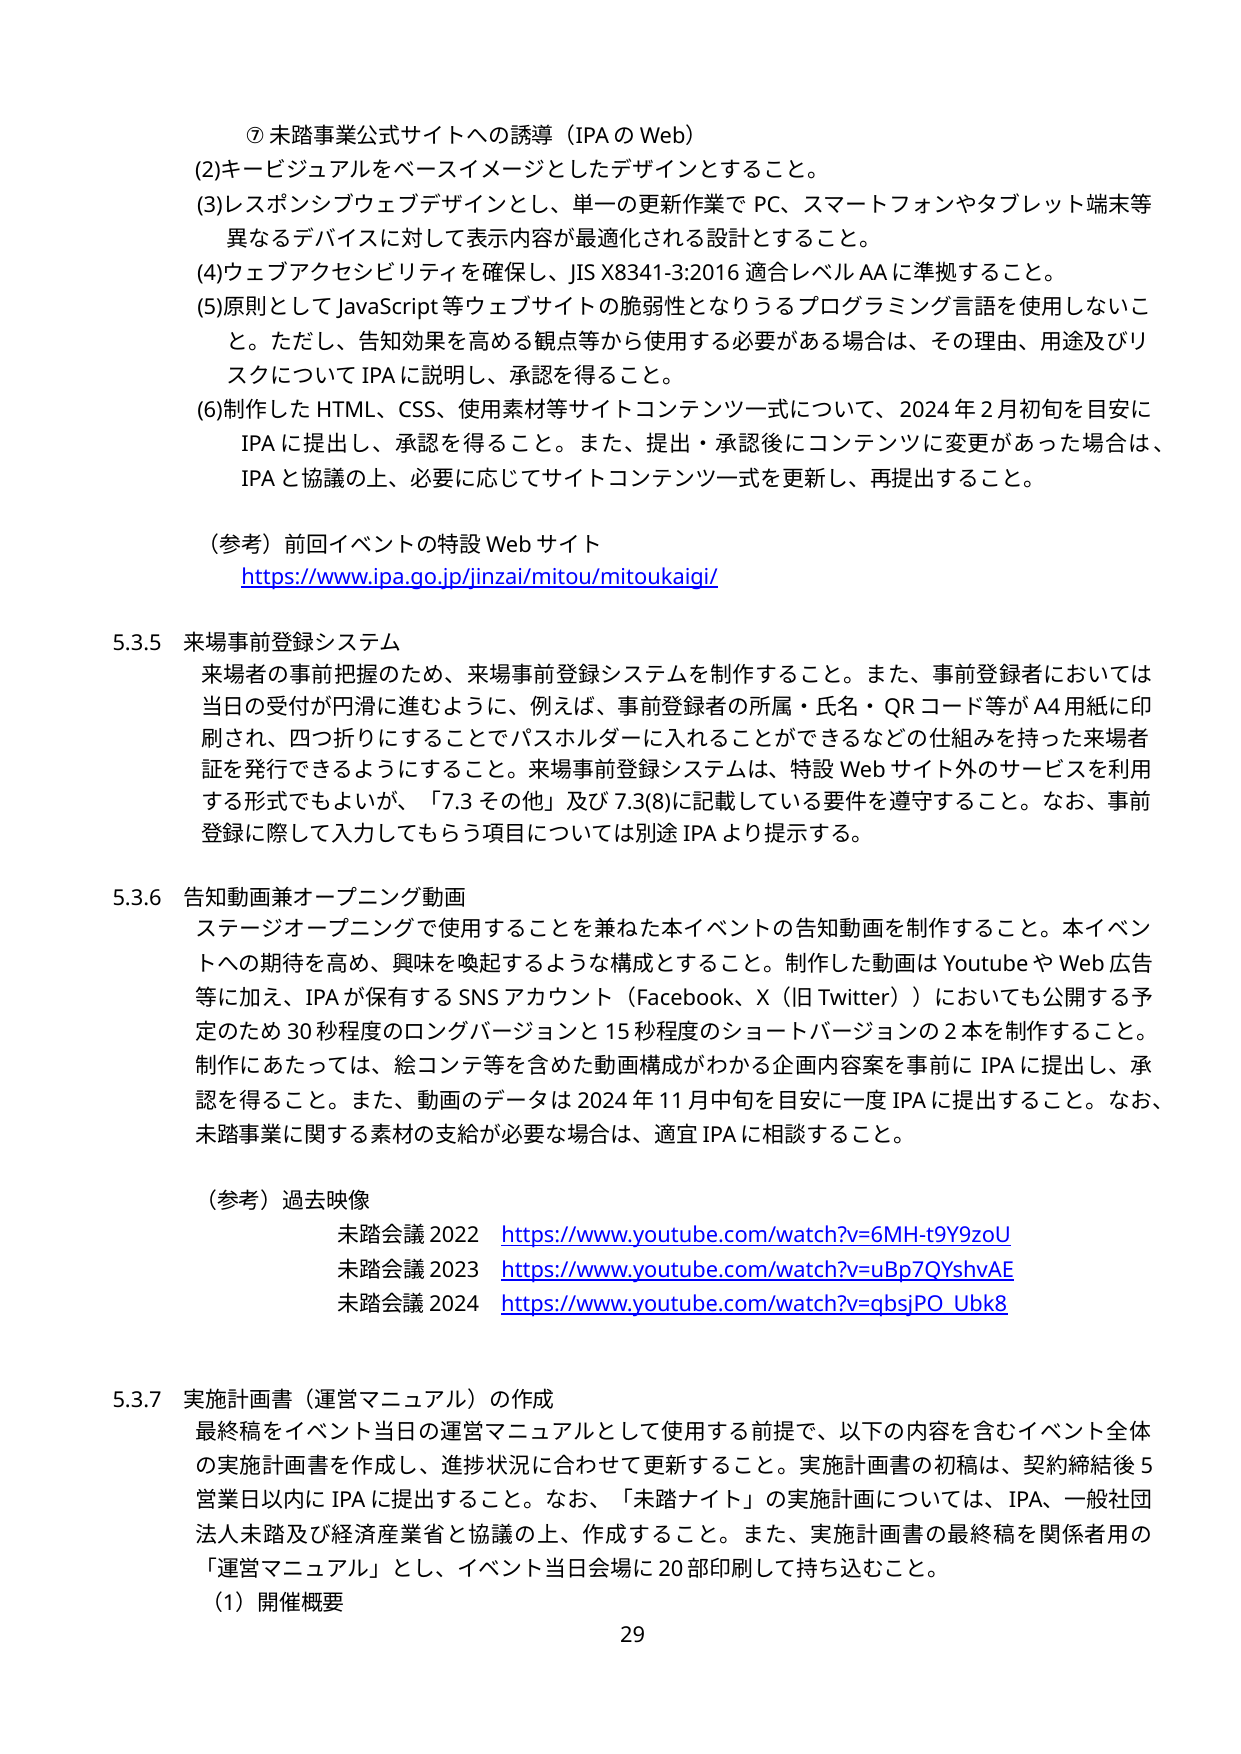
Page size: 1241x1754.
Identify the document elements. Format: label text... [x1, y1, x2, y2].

text https://www.ipa.go.jp/jinzai/mitou/mitoukaigi/ [197, 561, 1153, 591]
text 5.3.5 来場事前登録システム [112, 625, 1131, 657]
text (6)制作したHTML、CSS、使用素材等サイトコンテンツ一式について、2024年2月初旬を目安にIPAに提出し、承認を得ること。また、提出・承認後にコンテンツに変更があった場合は、IPAと協議の上、必要に応じてサイトコンテンツ一式を更新し、再提出すること。 [197, 392, 1153, 492]
text 5.3.7 実施計画書（運営マニュアル）の作成 [112, 1382, 1131, 1414]
text ステージオープニングで使用することを兼ねた本イベントの告知動画を制作すること。本イベントへの期待を高め、興味を喚起するような構成とすること。制作した動画はYoutubeやWeb広告等に加え、IPAが保有するSNSアカウント（Facebook、X（旧Twitter））においても公開する予定のため30秒程度のロングバージョンと15秒程度のショートバージョンの2本を制作すること。 [195, 911, 1153, 1046]
text ⑦未踏事業公式サイトへの誘導（IPAのWeb） [201, 118, 1153, 150]
text (5)原則としてJavaScript等ウェブサイトの脆弱性となりうるプログラミング言語を使用しないこと。ただし、告知効果を高める観点等から使用する必要がある場合は、その理由、用途及びリスクについてIPAに説明し、承認を得ること。 [197, 289, 1153, 389]
text （参考）過去映像 [195, 1183, 1153, 1215]
text 未踏会議2022 https://www.youtube.com/watch?v=6MH-t9Y9zoU [195, 1217, 1153, 1249]
text 5.3.6 告知動画兼オープニング動画 [112, 880, 1131, 911]
text 来場者の事前把握のため、来場事前登録システムを制作すること。また、事前登録者においては当日の受付が円滑に進むように、例えば、事前登録者の所属・氏名・QRコード等がA4用紙に印刷され、四つ折りにすることでパスホルダーに入れることができるなどの仕組みを持った来場者証を発行できるようにすること。来場事前登録システムは、特設Webサイト外のサービスを利用する形式でもよいが、「7.3 その他」及び7.3(8)に記載している要件を遵守すること。なお、事前登録に際して入力してもらう項目については別途IPAより提示する。 [201, 657, 1153, 848]
text 制作にあたっては、絵コンテ等を含めた動画構成がわかる企画内容案を事前にIPAに提出し、承認を得ること。また、動画のデータは2024年11月中旬を目安に一度IPAに提出すること。なお、未踏事業に関する素材の支給が必要な場合は、適宜IPAに相談すること。 [195, 1048, 1153, 1149]
text （1）開催概要 [201, 1585, 1153, 1617]
text 最終稿をイベント当日の運営マニュアルとして使用する前提で、以下の内容を含むイベント全体の実施計画書を作成し、進捗状況に合わせて更新すること。実施計画書の初稿は、契約締結後5営業日以内にIPAに提出すること。なお、「未踏ナイト」の実施計画については、IPA、一般社団法人未踏及び経済産業省と協議の上、作成すること。また、実施計画書の最終稿を関係者用の「運営マニュアル」とし、イベント当日会場に20部印刷して持ち込むこと。 [195, 1414, 1153, 1583]
text 未踏会議2023 https://www.youtube.com/watch?v=uBp7QYshvAE [195, 1252, 1153, 1283]
text 未踏会議2024 https://www.youtube.com/watch?v=qbsjPO_Ubk8 [270, 1286, 1153, 1318]
text (3)レスポンシブウェブデザインとし、単一の更新作業でPC、スマートフォンやタブレット端末等異なるデバイスに対して表示内容が最適化される設計とすること。 [197, 187, 1153, 253]
text （参考）前回イベントの特設Webサイト [197, 527, 1153, 559]
text (4)ウェブアクセシビリティを確保し、JIS X8341-3:2016 適合レベルAAに準拠すること。 [197, 255, 1153, 287]
text (2)キービジュアルをベースイメージとしたデザインとすること。 [195, 152, 1153, 184]
